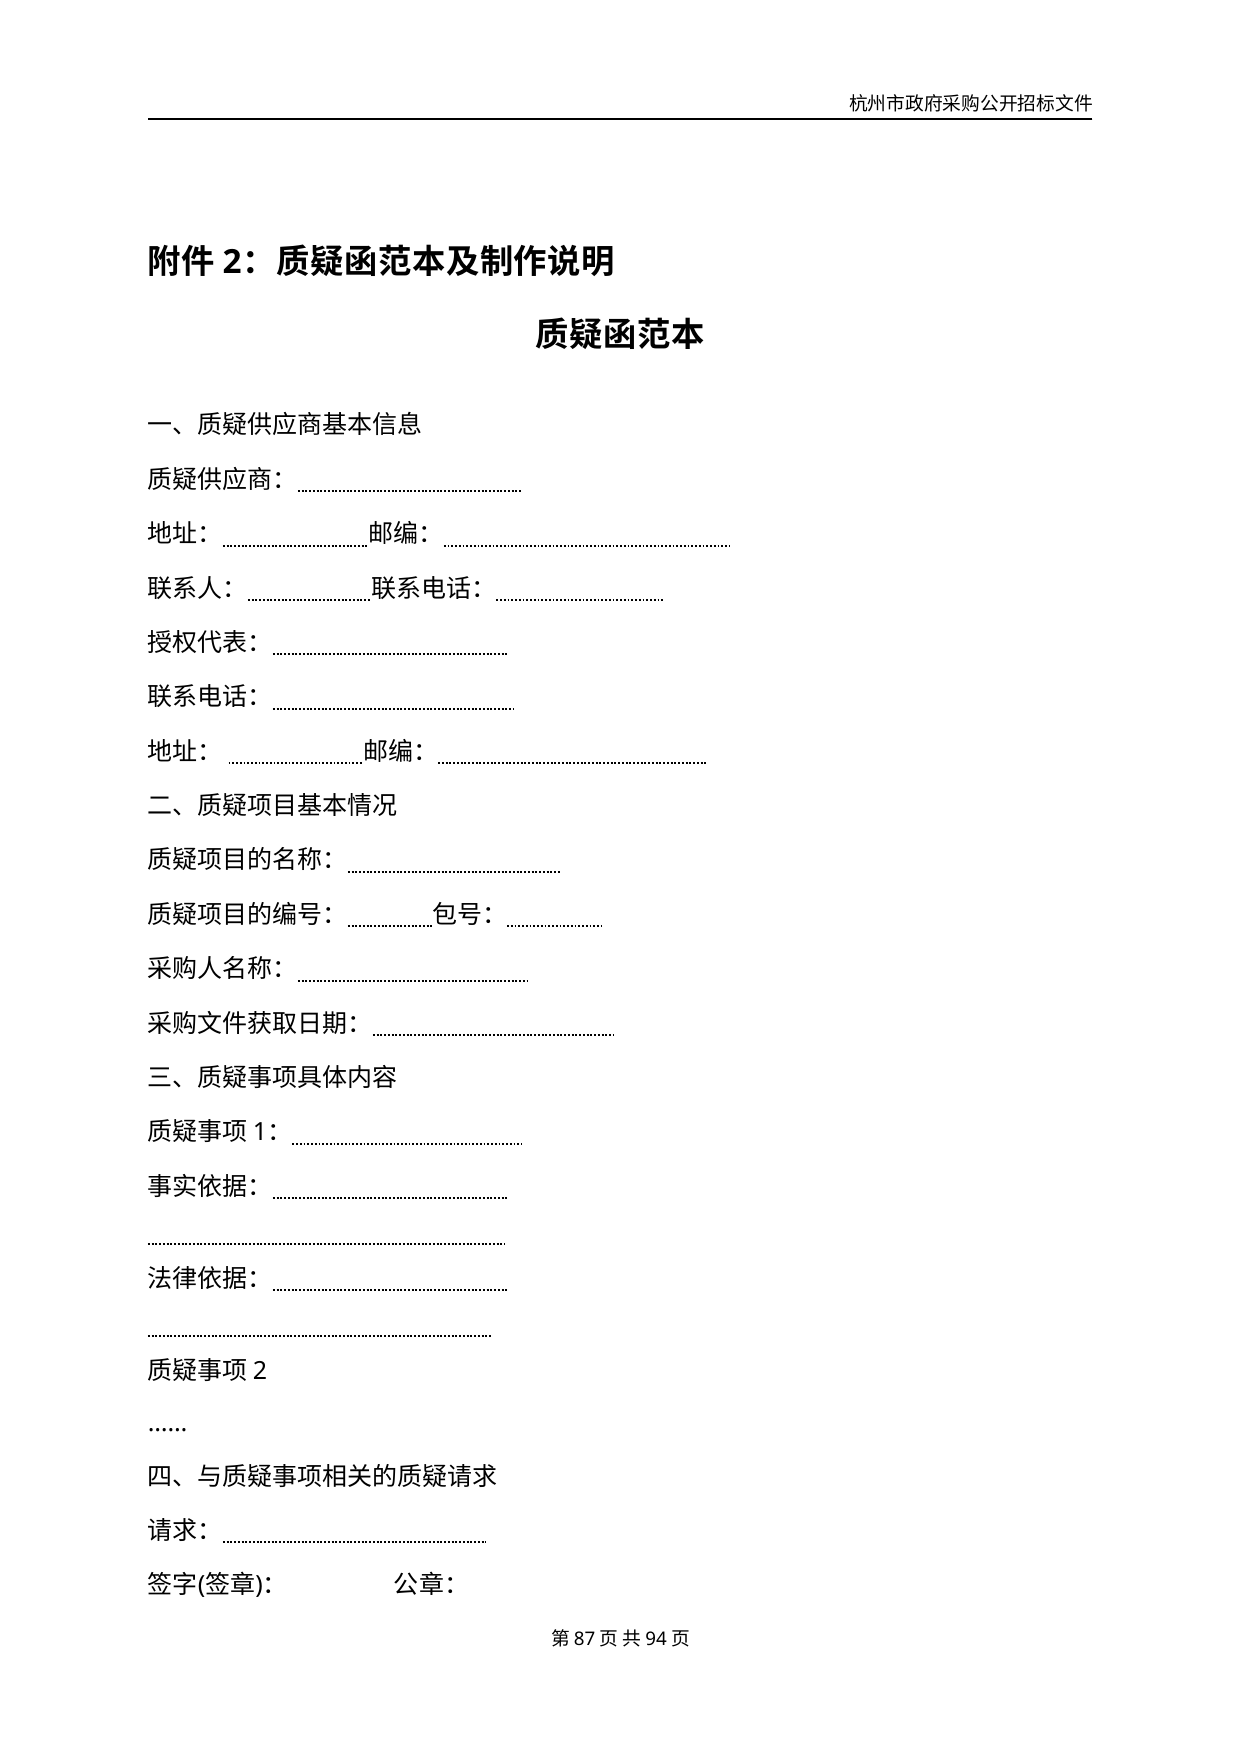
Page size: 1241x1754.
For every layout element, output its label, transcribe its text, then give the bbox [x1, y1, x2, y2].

text 地址： 邮编： [148, 514, 1092, 550]
text 质疑项目的编号： 包号： [148, 894, 1092, 931]
text 二、质疑项目基本情况 [148, 786, 1092, 822]
text 一、质疑供应商基本信息 [148, 405, 1092, 441]
text 质疑项目的名称： [148, 840, 1092, 876]
text 质疑供应商： [148, 459, 1092, 496]
text 联系人： 联系电话： [148, 568, 1092, 604]
text 四、与质疑事项相关的质疑请求 [148, 1456, 1092, 1492]
text 质疑函范本 [148, 308, 1092, 356]
text …… [148, 1405, 1092, 1439]
text 请求： [148, 1510, 1092, 1547]
text 采购文件获取日期： [148, 1003, 1092, 1039]
text 地址： 邮编： [148, 731, 1092, 767]
text 法律依据： [148, 1258, 1092, 1294]
text 签字(签章)： 公章： [148, 1565, 1092, 1601]
text 采购人名称： [148, 949, 1092, 985]
text 三、质疑事项具体内容 [148, 1057, 1092, 1094]
text 授权代表： [148, 622, 1092, 659]
text 事实依据： [148, 1166, 1092, 1202]
text 联系电话： [148, 677, 1092, 713]
text 质疑事项2 [148, 1351, 1092, 1387]
text 质疑事项1： [148, 1112, 1092, 1148]
text 附件2：质疑函范本及制作说明 [148, 235, 1092, 283]
